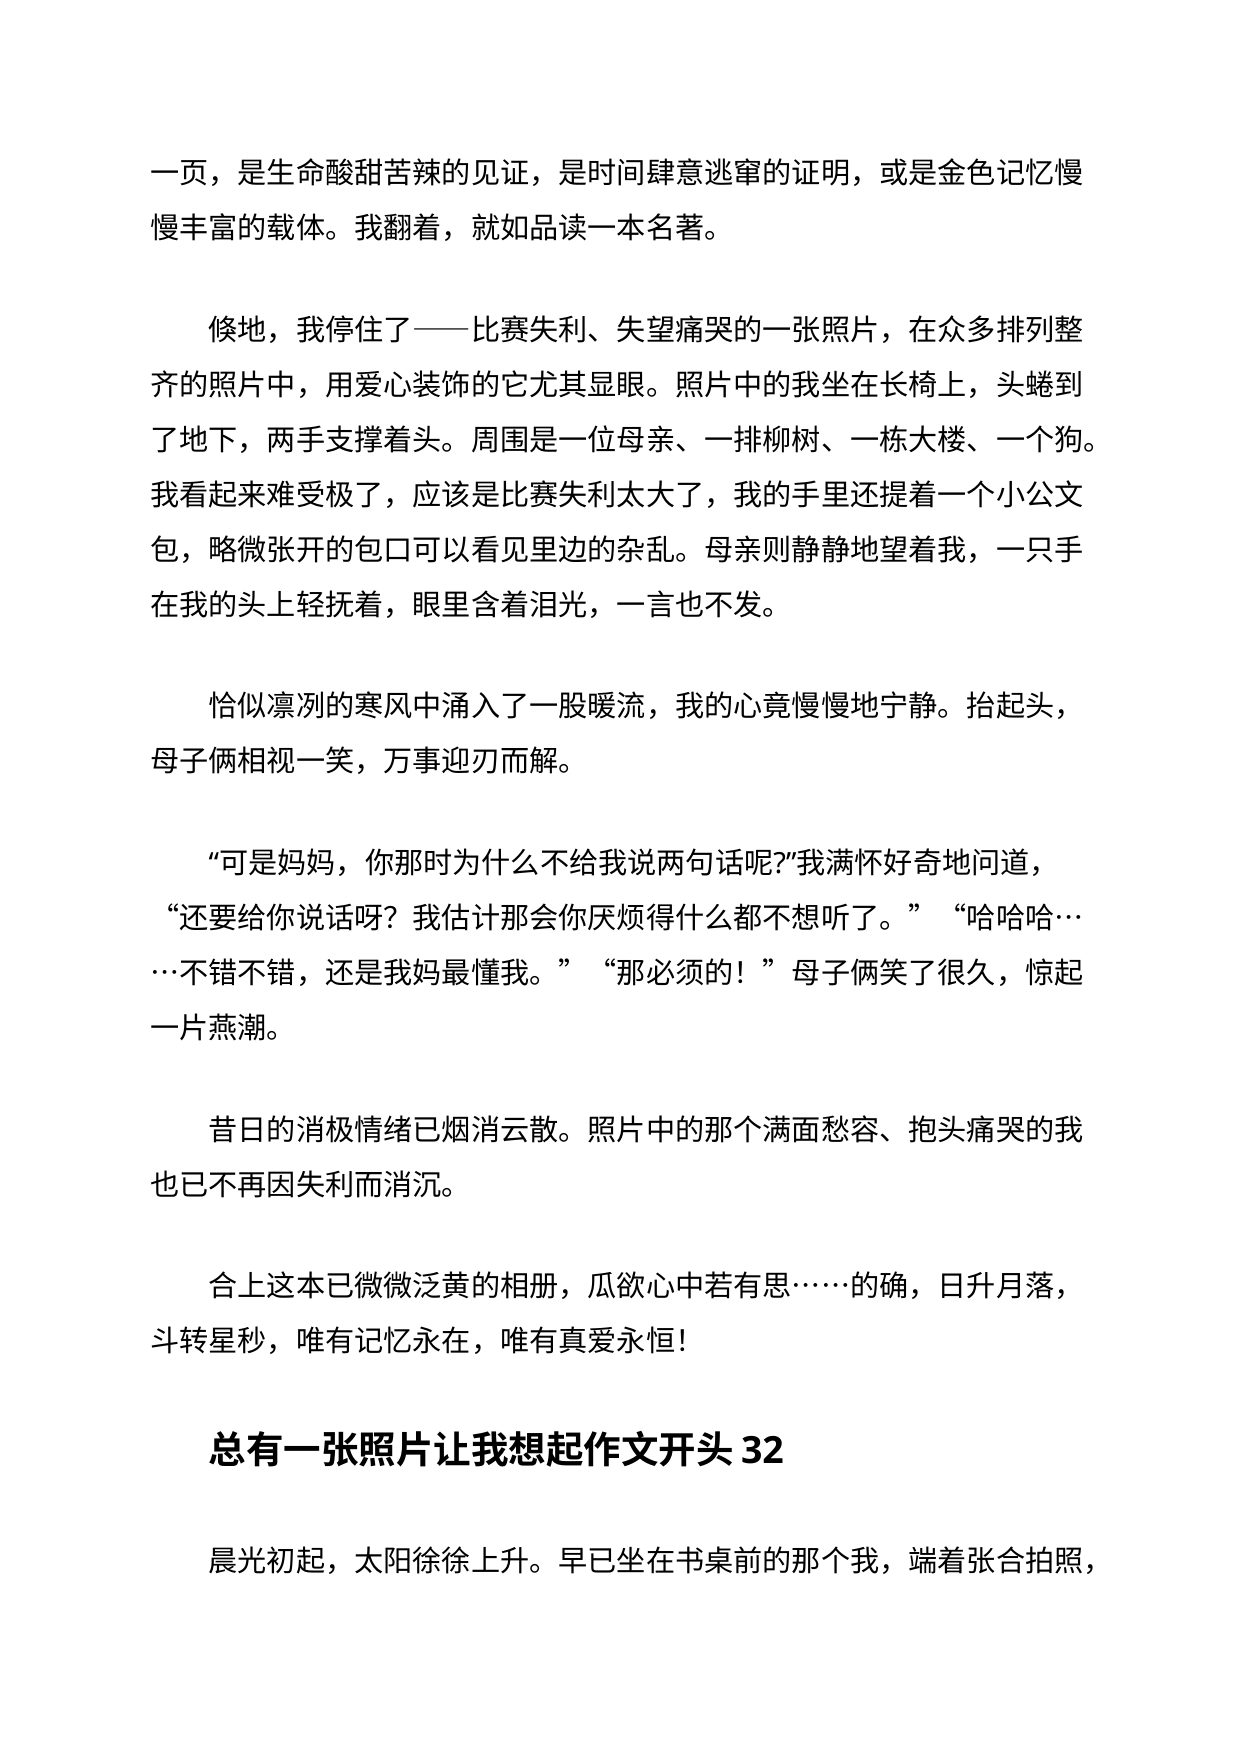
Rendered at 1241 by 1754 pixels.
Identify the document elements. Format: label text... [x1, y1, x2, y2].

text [150, 1537, 1090, 1579]
text 恰似凛冽的寒风中涌入了一股暖流，我的心竟慢慢地宁静。抬起头，母子俩相视一笑，万事迎刃而解。 [150, 683, 1090, 780]
text 倏地，我停住了——比赛失利、失望痛哭的一张照片，在众多排列整齐的照片中，用爱心装饰的它尤其显眼。照片中的我坐在长椅上，头蜷到了地下，两手支撑着头。周围是一位母亲、一排柳树、一栋大楼、一个狗。我看起来难受极了，应该是比赛失利太大了，我的手里还提着一个小公文包，略微张开的包口可以看见里边的杂乱。母亲则静静地望着我，一只手在我的头上轻抚着，眼里含着泪光，一言也不发。 [150, 307, 1090, 623]
text 总有一张照片让我想起作文开头32 [150, 1419, 1090, 1474]
text 昔日的消极情绪已烟消云散。照片中的那个满面愁容、抱头痛哭的我也已不再因失利而消沉。 [150, 1106, 1090, 1203]
text 合上这本已微微泛黄的相册，瓜欲心中若有思……的确，日升月落，斗转星秒，唯有记忆永在，唯有真爱永恒！ [150, 1263, 1090, 1360]
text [150, 150, 1090, 247]
text “可是妈妈，你那时为什么不给我说两句话呢?”我满怀好奇地问道，“还要给你说话呀？我估计那会你厌烦得什么都不想听了。”“哈哈哈……不错不错，还是我妈最懂我。”“那必须的！”母子俩笑了很久，惊起一片燕潮。 [150, 839, 1090, 1047]
